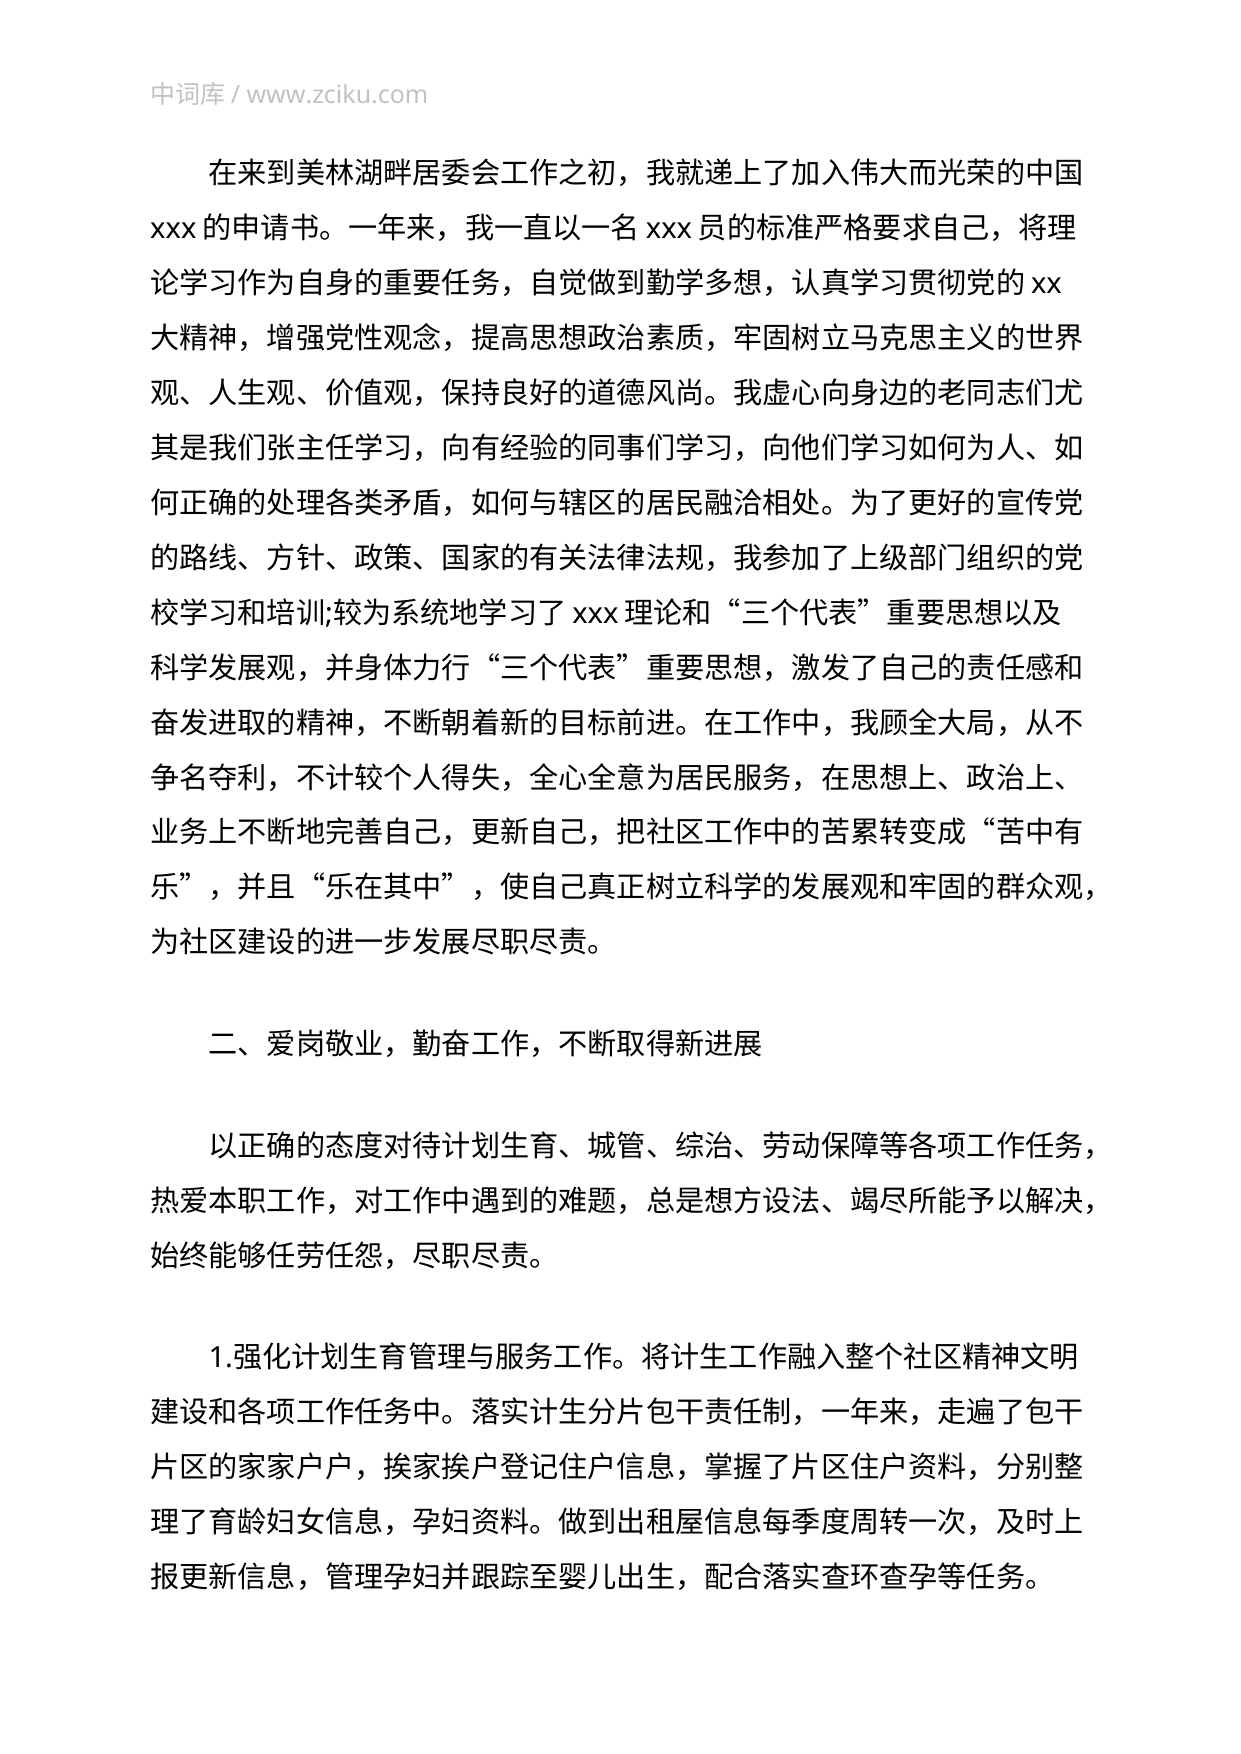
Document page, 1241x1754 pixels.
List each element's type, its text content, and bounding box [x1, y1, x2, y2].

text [150, 1334, 1090, 1596]
text 在来到美林湖畔居委会工作之初，我就递上了加入伟大而光荣的中国xxx的申请书。一年来，我一直以一名xxx员的标准严格要求自己，将理论学习作为自身的重要任务，自觉做到勤学多想，认真学习贯彻党的xx大精神，增强党性观念，提高思想政治素质，牢固树立马克思主义的世界观、人生观、价值观，保持良好的道德风尚。我虚心向身边的老同志们尤其是我们张主任学习，向有经验的同事们学习，向他们学习如何为人、如何正确的处理各类矛盾，如何与辖区的居民融洽相处。为了更好的宣传党的路线、方针、政策、国家的有关法律法规，我参加了上级部门组织的党校学习和培训;较为系统地学习了xxx理论和“三个代表”重要思想以及科学发展观，并身体力行“三个代表”重要思想，激发了自己的责任感和奋发进取的精神，不断朝着新的目标前进。在工作中，我顾全大局，从不争名夺利，不计较个人得失，全心全意为居民服务，在思想上、政治上、业务上不断地完善自己，更新自己，把社区工作中的苦累转变成“苦中有乐”，并且“乐在其中”，使自己真正树立科学的发展观和牢固的群众观，为社区建设的进一步发展尽职尽责。 [150, 150, 1090, 961]
text 二、爱岗敬业，勤奋工作，不断取得新进展 [150, 1021, 1090, 1063]
text 以正确的态度对待计划生育、城管、综治、劳动保障等各项工作任务，热爱本职工作，对工作中遇到的难题，总是想方设法、竭尽所能予以解决，始终能够任劳任怨，尽职尽责。 [150, 1122, 1090, 1274]
